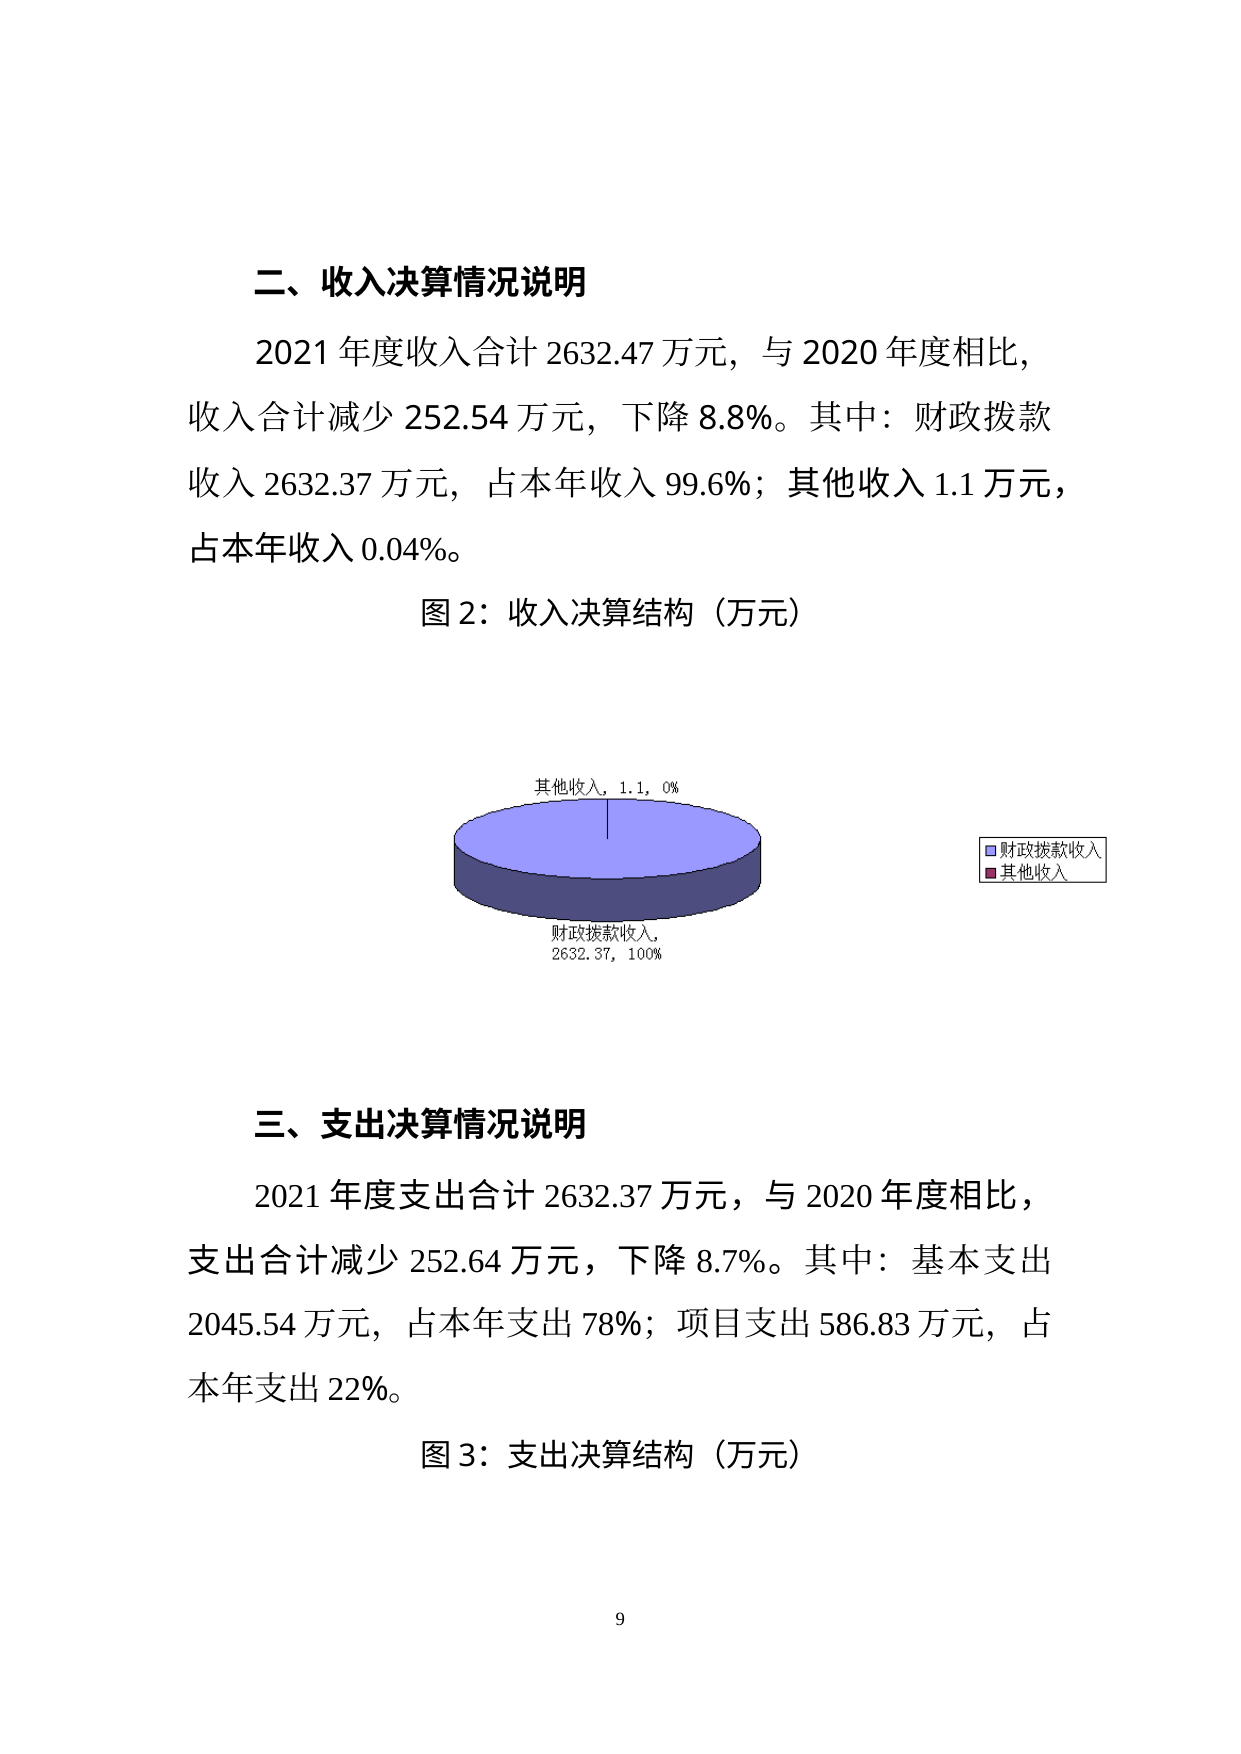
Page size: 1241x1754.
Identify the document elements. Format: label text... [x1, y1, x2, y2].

text 2021年度收入合计2632.47万元，与2020年度相比，收入合计减少252.54万元，下降8.8%。其中：财政拨款收入2632.37万元，占本年收入99.6%；其他收入1.1万元，占本年收入0.04%。 [187, 319, 1053, 579]
text 图2：收入决算结构（万元） [187, 579, 1053, 644]
title 三、支出决算情况说明 [187, 1089, 1053, 1154]
title 二、收入决算情况说明 [187, 247, 1053, 312]
picture [254, 643, 1112, 1064]
text 图3：支出决算结构（万元） [187, 1420, 1053, 1485]
text 2021年度支出合计2632.37万元，与2020年度相比，支出合计减少252.64万元，下降8.7%。其中：基本支出2045.54万元，占本年支出78%；项目支出586.83万元，占本年支出22%。 [187, 1160, 1053, 1420]
